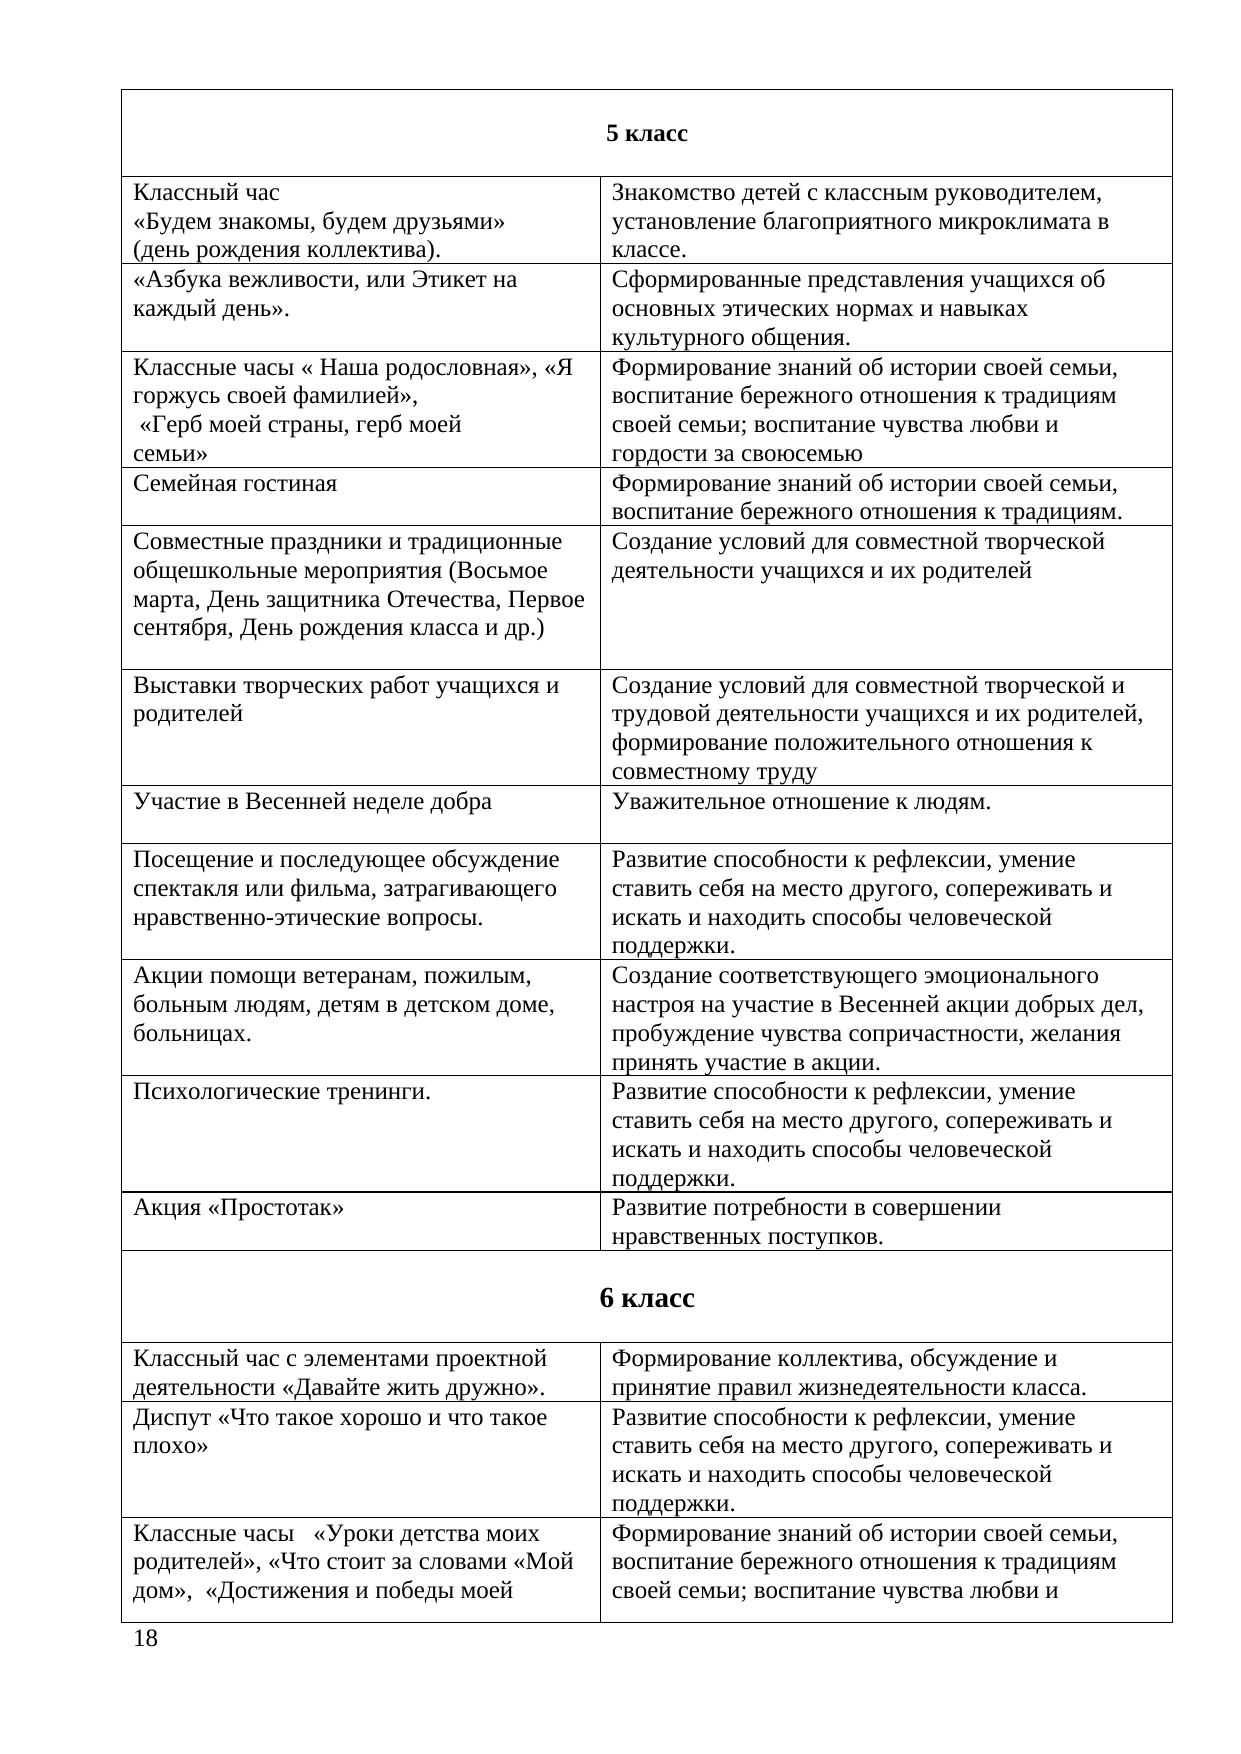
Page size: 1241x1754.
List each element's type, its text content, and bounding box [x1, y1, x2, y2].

table_cell Формирование коллектива, обсуждение и принятие правил жизнедеятельности класса. [601, 1343, 1172, 1401]
table_cell Создание условий для совместной творческой деятельности учащихся и их родителей [601, 526, 1172, 669]
table_cell Посещение и последующее обсуждение спектакля или фильма, затрагивающего нравственно-этические вопросы. [122, 844, 600, 959]
table_cell Развитие потребности в совершении нравственных поступков. [601, 1193, 1172, 1250]
table_cell Развитие способности к рефлексии, умение ставить себя на место другого, сопереживать и искать и находить способы человеческой поддержки. [601, 844, 1172, 959]
table_cell Семейная гостиная [122, 468, 600, 525]
table_cell 6 класс [122, 1251, 1172, 1342]
table_cell Участие в Весенней неделе добра [122, 786, 600, 843]
table_cell 5 класс [122, 90, 1172, 176]
table_cell Акция «Простотак» [122, 1193, 600, 1250]
table_cell Выставки творческих работ учащихся и родителей [122, 670, 600, 785]
table_cell Знакомство детей с классным руководителем, установление благоприятного микроклимата в классе. [601, 177, 1172, 263]
table_cell Классный час с элементами проектной деятельности «Давайте жить дружно». [122, 1343, 600, 1401]
table_cell Сформированные представления учащихся об основных этических нормах и навыках культурного общения. [601, 264, 1172, 351]
table_cell Развитие способности к рефлексии, умение ставить себя на место другого, сопереживать и искать и находить способы человеческой поддержки. [601, 1076, 1172, 1191]
table_cell Классные часы « Наша родословная», «Я горжусь своей фамилией», «Герб моей страны, герб моей семьи» [122, 352, 600, 467]
table_cell Создание соответствующего эмоционального настроя на участие в Весенней акции добрых дел, пробуждение чувства сопричастности, желания принять участие в акции. [601, 960, 1172, 1075]
table_cell Акции помощи ветеранам, пожилым, больным людям, детям в детском доме, больницах. [122, 960, 600, 1075]
table_cell Уважительное отношение к людям. [601, 786, 1172, 843]
table_cell «Азбука вежливости, или Этикет на каждый день». [122, 264, 600, 351]
table_cell Диспут «Что такое хорошо и что такое плохо» [122, 1402, 600, 1517]
table_cell Развитие способности к рефлексии, умение ставить себя на место другого, сопереживать и искать и находить способы человеческой поддержки. [601, 1402, 1172, 1517]
table_cell Формирование знаний об истории своей семьи, воспитание бережного отношения к традициям. [601, 468, 1172, 525]
table_cell Классный час «Будем знакомы, будем друзьями» (день рождения коллектива). [122, 177, 600, 263]
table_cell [122, 1518, 600, 1622]
table_cell Создание условий для совместной творческой и трудовой деятельности учащихся и их родителей, формирование положительного отношения к совместному труду [601, 670, 1172, 785]
table_cell Совместные праздники и традиционные общешкольные мероприятия (Восьмое марта, День защитника Отечества, Первое сентября, День рождения класса и др.) [122, 526, 600, 669]
table_cell Формирование знаний об истории своей семьи, воспитание бережного отношения к традициям своей семьи; воспитание чувства любви и гордости за своюсемью [601, 352, 1172, 467]
table_cell Психологические тренинги. [122, 1076, 600, 1191]
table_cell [601, 1518, 1172, 1622]
